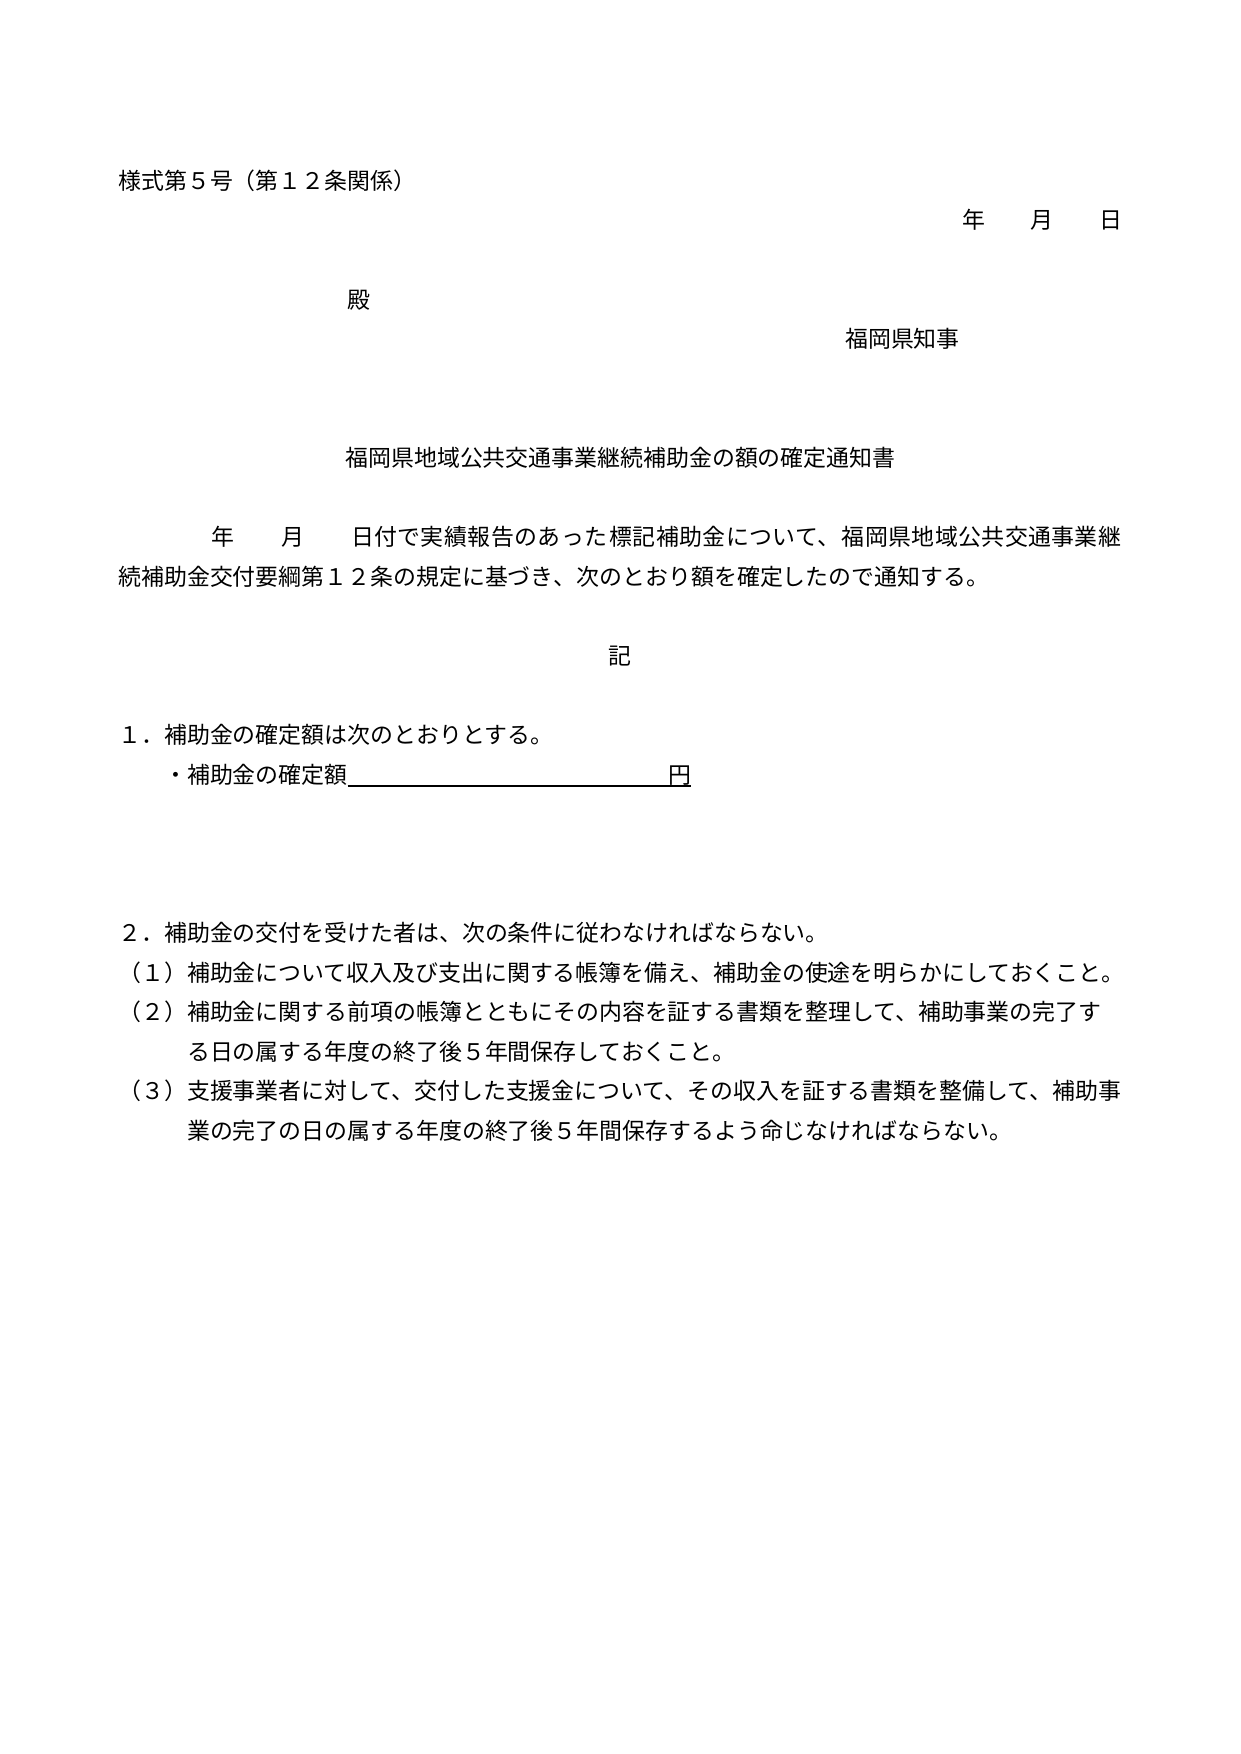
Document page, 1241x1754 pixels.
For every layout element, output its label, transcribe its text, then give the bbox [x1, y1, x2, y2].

text ・補助金の確定額 円 [118, 751, 1122, 791]
text （３）支援事業者に対して、交付した支援金について、その収入を証する書類を整備して、補助事業の完了の日の属する年度の終了後５年間保存するよう命じなければならない。 [118, 1068, 1122, 1147]
text 年 月 日 [118, 197, 1122, 237]
text （２）補助金に関する前項の帳簿とともにその内容を証する書類を整理して、補助事業の完了する日の属する年度の終了後５年間保存しておくこと。 [118, 989, 1122, 1068]
text 記 [118, 633, 1122, 672]
text 福岡県地域公共交通事業継続補助金の額の確定通知書 [118, 435, 1122, 474]
text （１）補助金について収入及び支出に関する帳簿を備え、補助金の使途を明らかにしておくこと。 [118, 949, 1137, 989]
text １．補助金の確定額は次のとおりとする。 [118, 712, 1122, 751]
text 福岡県知事 [118, 316, 1122, 356]
text 殿 [118, 276, 1122, 316]
text 様式第５号（第１２条関係） [118, 158, 1122, 197]
text ２．補助金の交付を受けた者は、次の条件に従わなければならない。 [118, 910, 1122, 949]
text 年 月 日付で実績報告のあった標記補助金について、福岡県地域公共交通事業継続補助金交付要綱第１２条の規定に基づき、次のとおり額を確定したので通知する。 [118, 514, 1122, 593]
